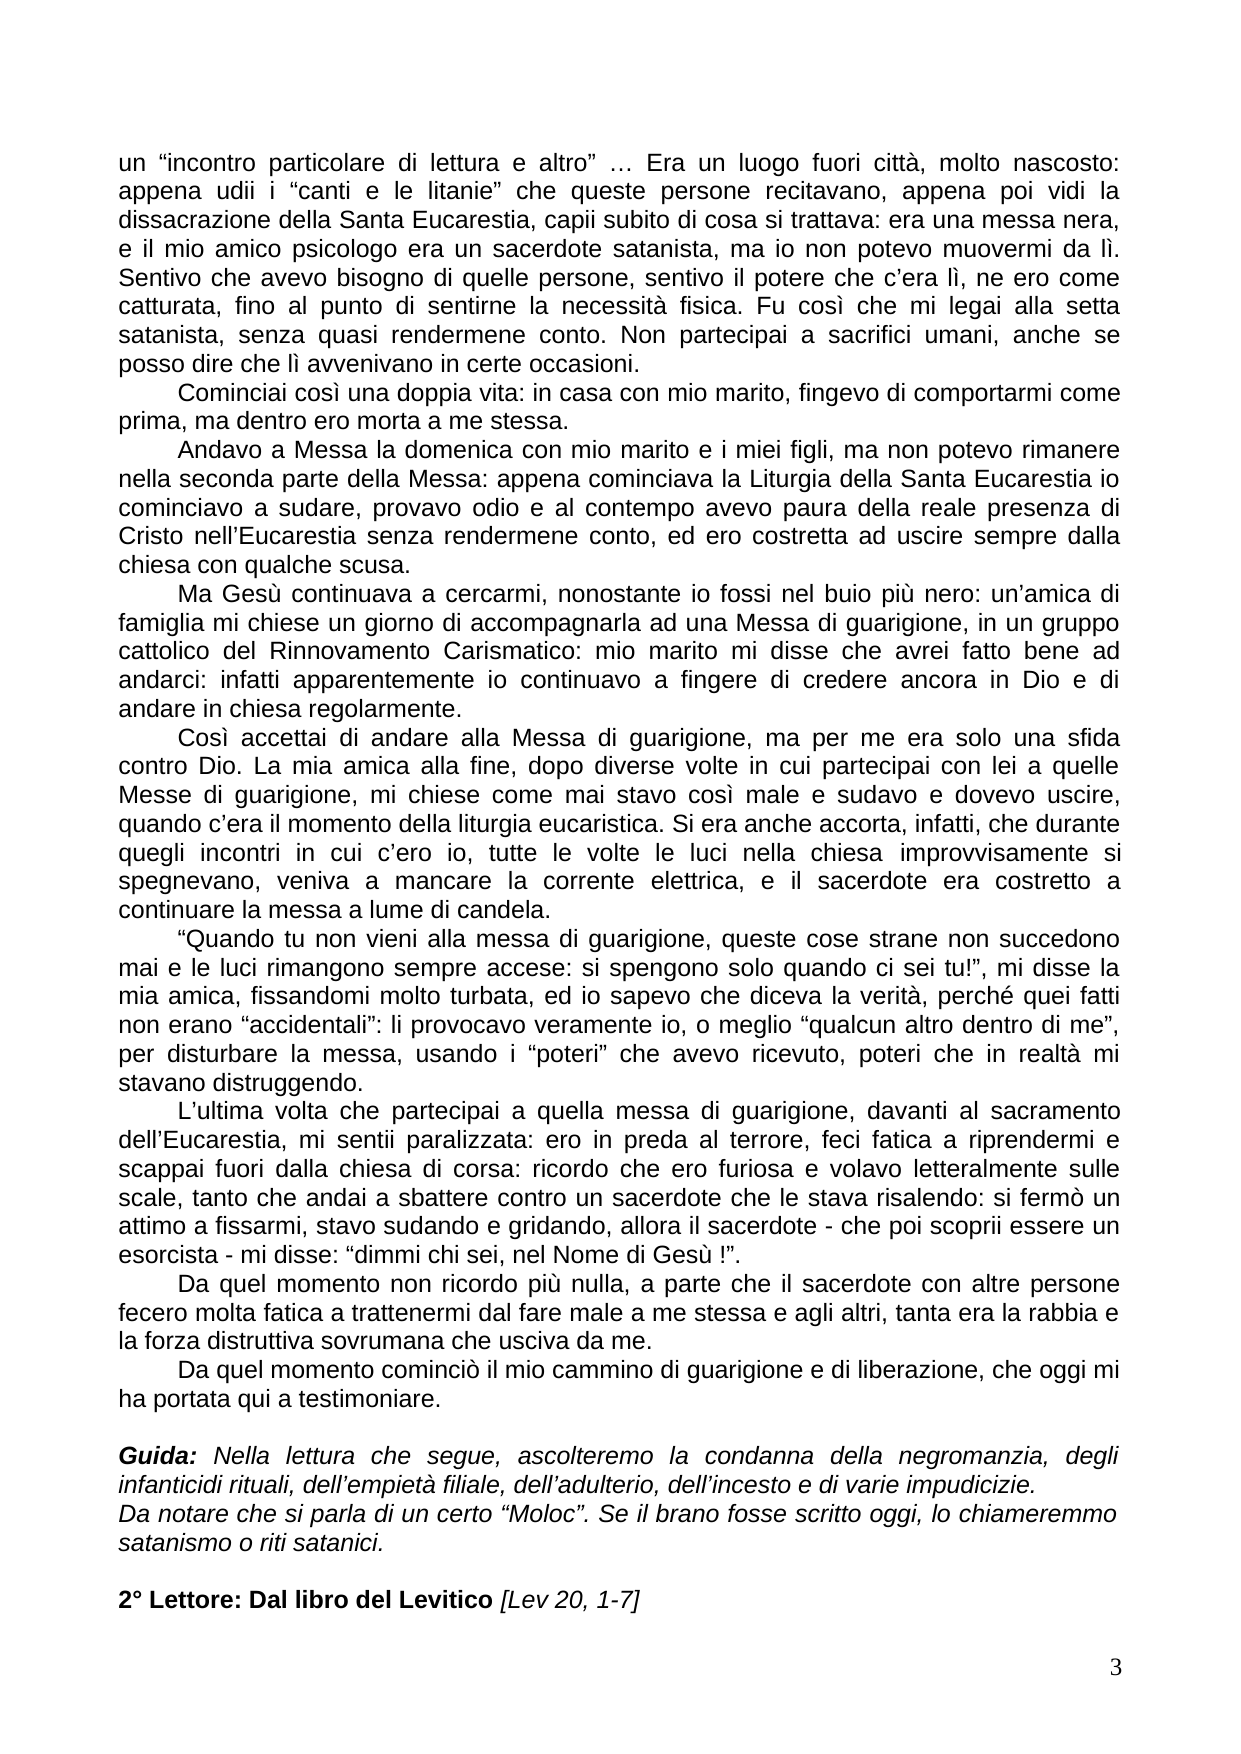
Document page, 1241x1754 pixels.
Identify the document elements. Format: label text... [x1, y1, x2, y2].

text Cominciai così una doppia vita: in casa con mio marito, fingevo di comportarmi come prima, ma dentro ero morta a me stessa. [118, 378, 1122, 435]
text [118, 148, 1122, 378]
text L’ultima volta che partecipai a quella messa di guarigione, davanti al sacramento dell’Eucarestia, mi sentii paralizzata: ero in preda al terrore, feci fatica a riprendermi e scappai fuori dalla chiesa di corsa: ricordo che ero furiosa e volavo letteralmente sulle scale, tanto che andai a sbattere contro un sacerdote che le stava risalendo: si fermò un attimo a fissarmi, stavo sudando e gridando, allora il sacerdote - che poi scoprii essere un esorcista - mi disse: “dimmi chi sei, nel Nome di Gesù !”. [118, 1096, 1122, 1269]
text Da notare che si parla di un certo “Moloc”. Se il brano fosse scritto oggi, lo chiameremmo satanismo o riti satanici. [118, 1499, 1122, 1556]
text Ma Gesù continuava a cercarmi, nonostante io fossi nel buio più nero: un’amica di famiglia mi chiese un giorno di accompagnarla ad una Messa di guarigione, in un gruppo cattolico del Rinnovamento Carismatico: mio marito mi disse che avrei fatto bene ad andarci: infatti apparentemente io continuavo a fingere di credere ancora in Dio e di andare in chiesa regolarmente. [118, 579, 1122, 723]
text 2° Lettore: Dal libro del Levitico [Lev 20, 1-7] [118, 1585, 1122, 1614]
text “Quando tu non vieni alla messa di guarigione, queste cose strane non succedono mai e le luci rimangono sempre accese: si spengono solo quando ci sei tu!”, mi disse la mia amica, fissandomi molto turbata, ed io sapevo che diceva la verità, perché quei fatti non erano “accidentali”: li provocavo veramente io, o meglio “qualcun altro dentro di me”, per disturbare la messa, usando i “poteri” che avevo ricevuto, poteri che in realtà mi stavano distruggendo. [118, 924, 1122, 1096]
text Guida: Nella lettura che segue, ascolteremo la condanna della negromanzia, degli infanticidi rituali, dell’empietà filiale, dell’adulterio, dell’incesto e di varie impudicizie. [118, 1441, 1122, 1499]
text Da quel momento non ricordo più nulla, a parte che il sacerdote con altre persone fecero molta fatica a trattenermi dal fare male a me stessa e agli altri, tanta era la rabbia e la forza distruttiva sovrumana che usciva da me. [118, 1269, 1122, 1355]
text Così accettai di andare alla Messa di guarigione, ma per me era solo una sfida contro Dio. La mia amica alla fine, dopo diverse volte in cui partecipai con lei a quelle Messe di guarigione, mi chiese come mai stavo così male e sudavo e dovevo uscire, quando c’era il momento della liturgia eucaristica. Si era anche accorta, infatti, che durante quegli incontri in cui c’ero io, tutte le volte le luci nella chiesa improvvisamente si spegnevano, veniva a mancare la corrente elettrica, e il sacerdote era costretto a continuare la messa a lume di candela. [118, 723, 1122, 924]
text Da quel momento cominciò il mio cammino di guarigione e di liberazione, che oggi mi ha portata qui a testimoniare. [118, 1355, 1122, 1413]
text Andavo a Messa la domenica con mio marito e i miei figli, ma non potevo rimanere nella seconda parte della Messa: appena cominciava la Liturgia della Santa Eucarestia io cominciavo a sudare, provavo odio e al contempo avevo paura della reale presenza di Cristo nell’Eucarestia senza rendermene conto, ed ero costretta ad uscire sempre dalla chiesa con qualche scusa. [118, 435, 1122, 579]
